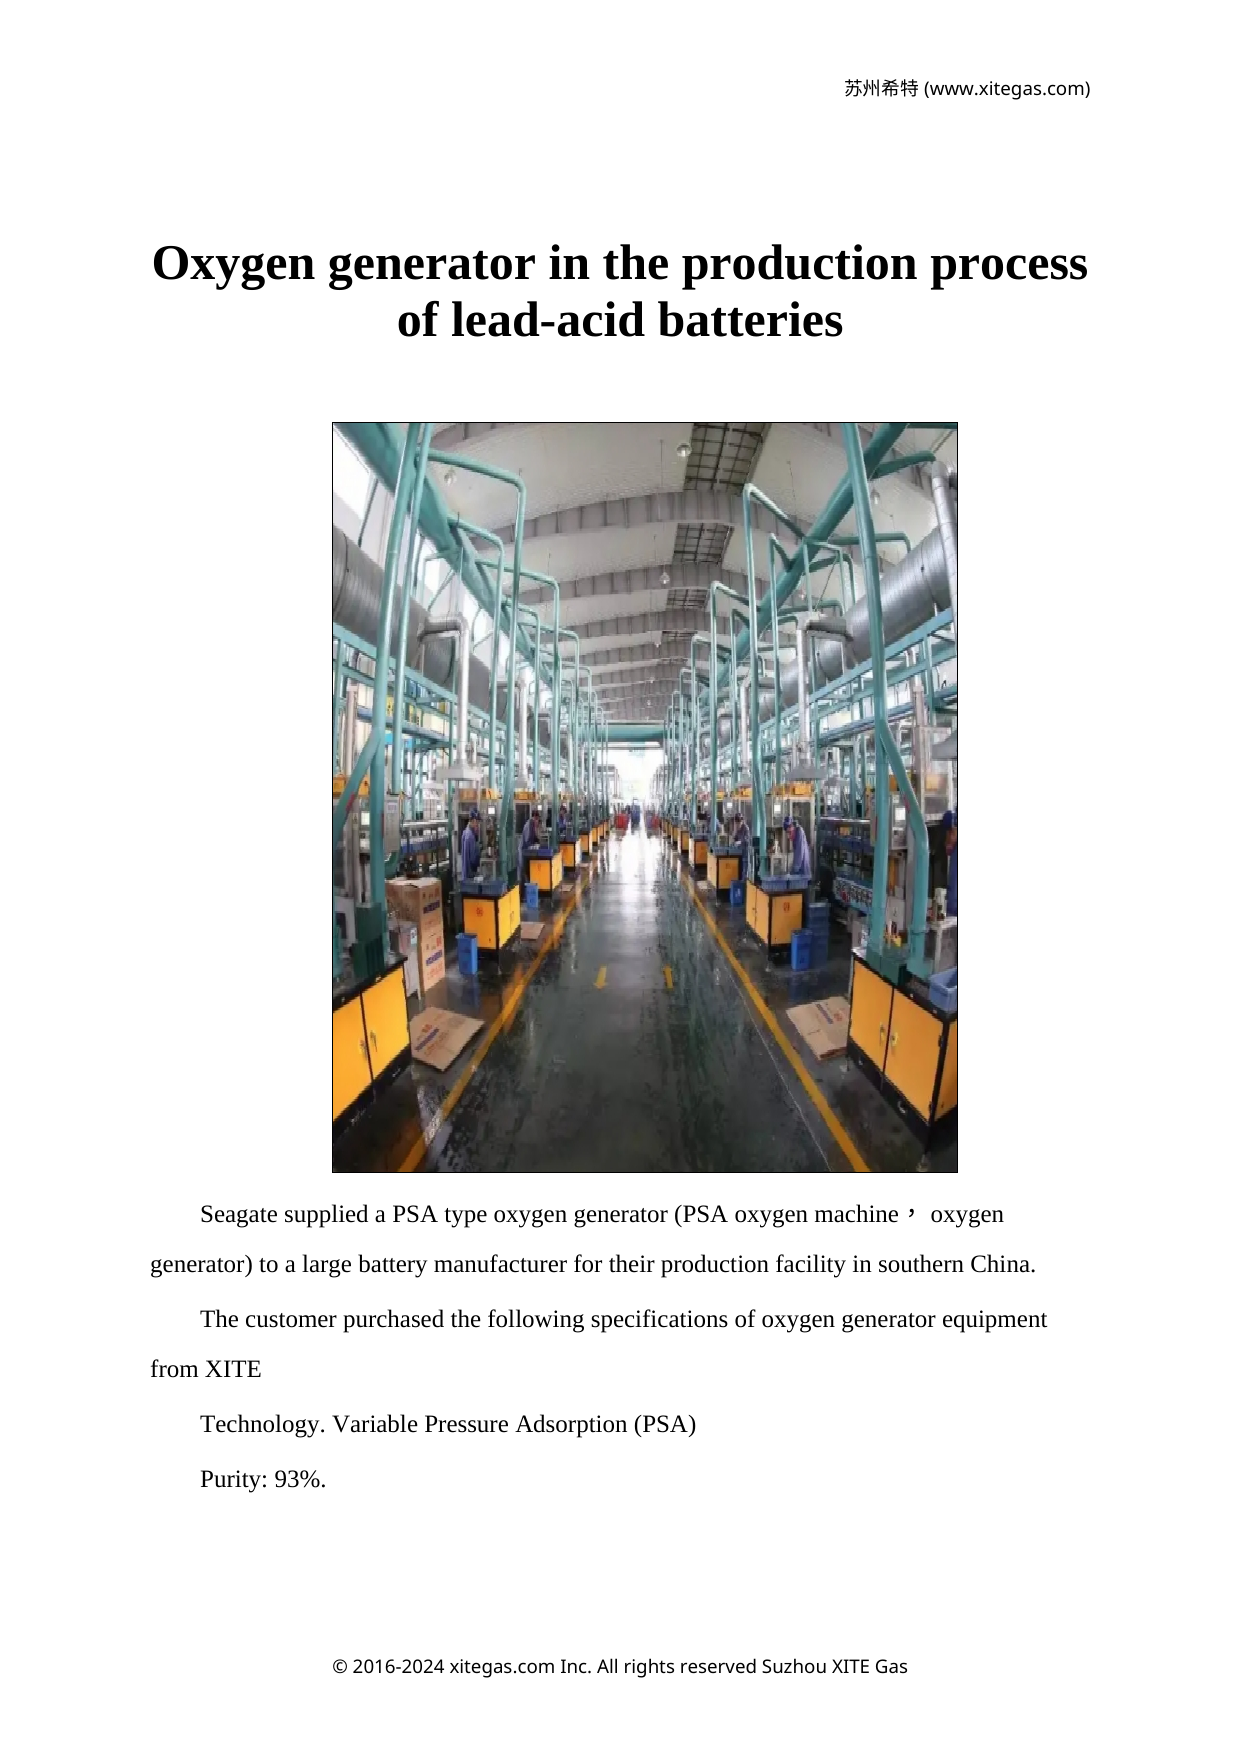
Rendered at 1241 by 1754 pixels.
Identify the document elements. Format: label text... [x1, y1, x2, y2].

text Technology. Variable Pressure Adsorption (PSA) [150, 1388, 1090, 1438]
picture [333, 423, 957, 1172]
text Purity: 93%. [150, 1443, 1090, 1493]
text The customer purchased the following specifications of oxygen generator equipment from XITE [150, 1283, 1090, 1383]
text Seagate supplied a PSA type oxygen generator (PSA oxygen machine， oxygen generator) to a large battery manufacturer for their production facility in southern China. [150, 1178, 1090, 1278]
text Oxygen generator in the production process of lead-acid batteries [150, 232, 1090, 347]
